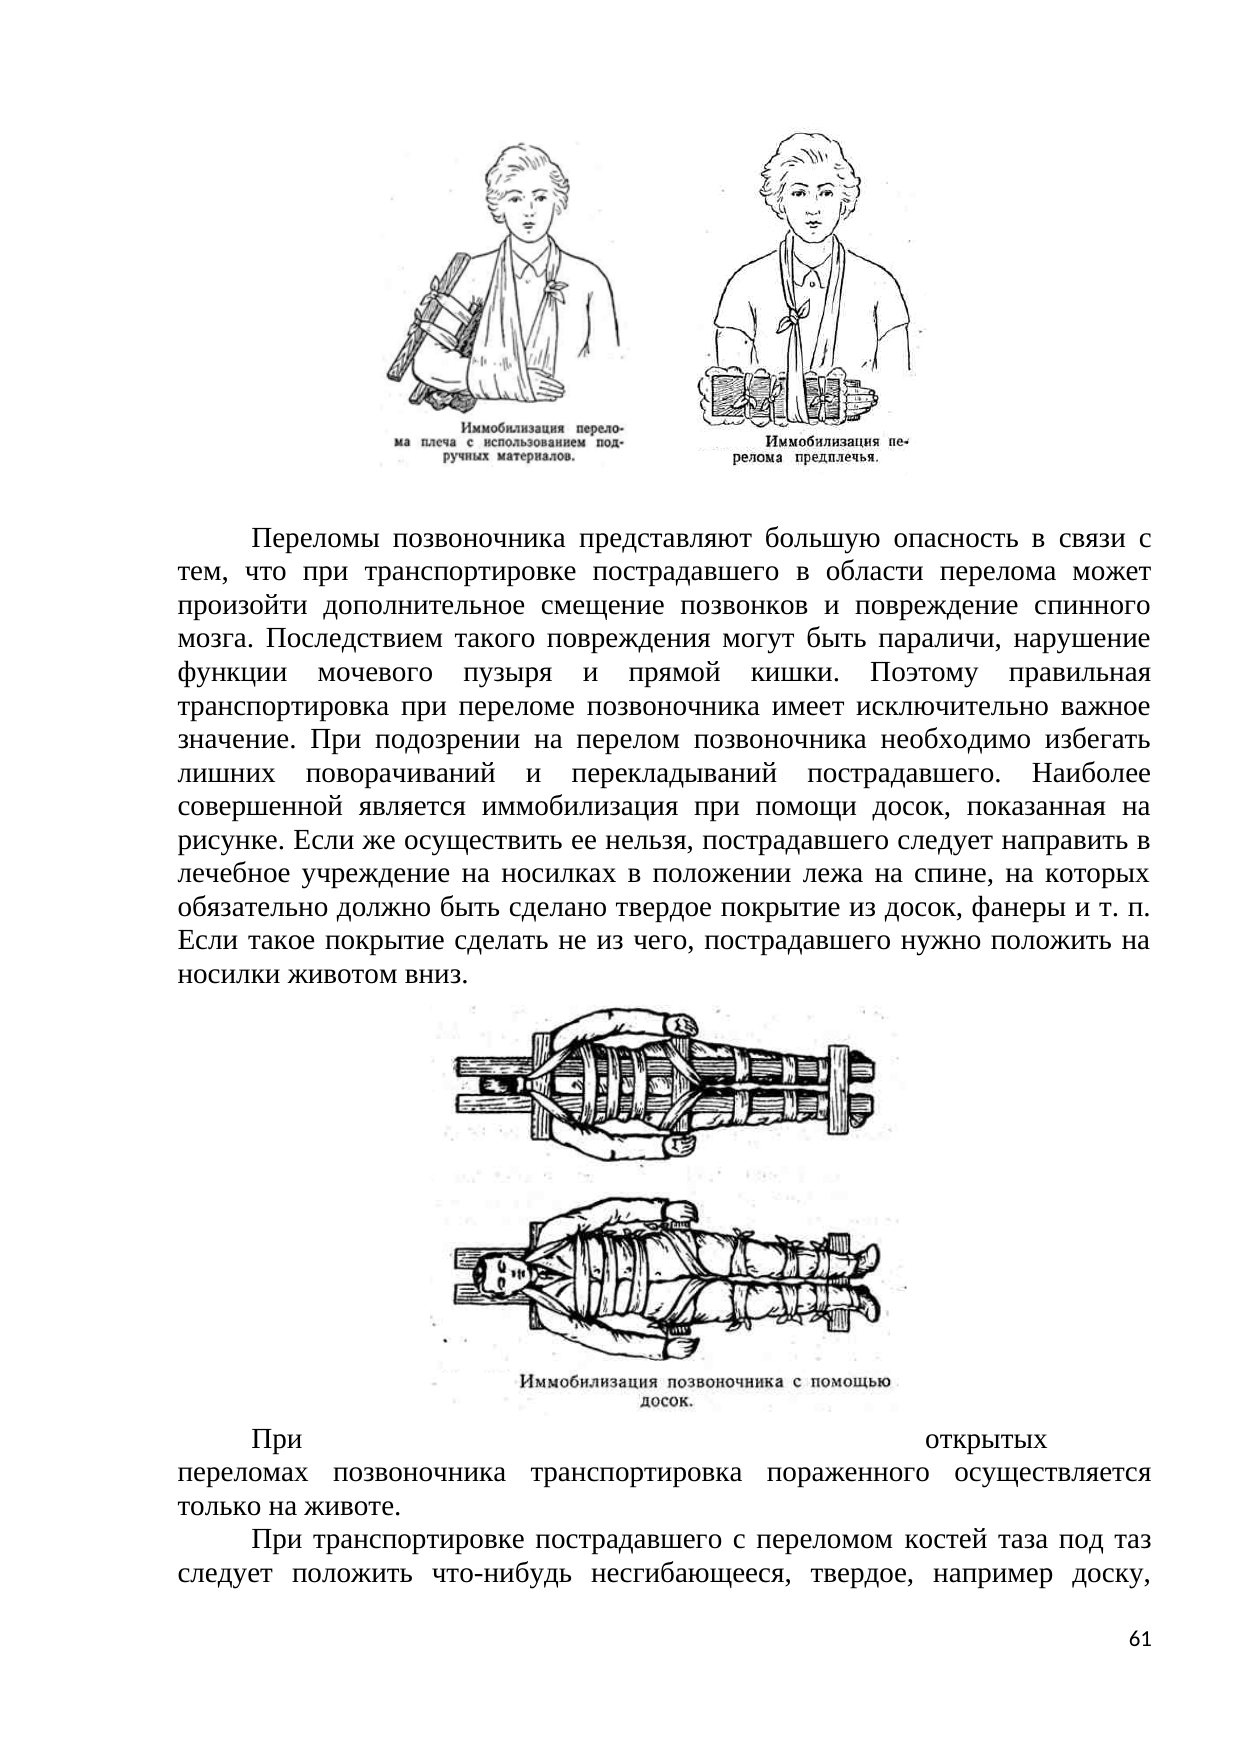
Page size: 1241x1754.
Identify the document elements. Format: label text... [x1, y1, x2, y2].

picture [696, 126, 946, 473]
picture [379, 140, 642, 471]
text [177, 1521, 1152, 1588]
picture [429, 1005, 907, 1414]
text При открытых переломах позвоночника транспортировка пораженного осуществляется только на животе. [177, 1421, 1152, 1521]
text Переломы позвоночника представляют большую опасность в связи с тем, что при транспортировке пострадавшего в области перелома может произойти дополнительное смещение позвонков и повреждение спинного мозга. Последствием такого повреждения могут быть параличи, нарушение функции мочевого пузыря и прямой кишки. Поэтому правильная транспортировка при переломе позвоночника имеет исключительно важное значение. При подозрении на перелом позвоночника необходимо избегать лишних поворачиваний и перекладываний пострадавшего. Наиболее совершенной является иммобилизация при помощи досок, показанная на рисунке. Если же осуществить ее нельзя, пострадавшего следует направить в лечебное учреждение на носилках в положении лежа на спине, на которых обязательно должно быть сделано твердое покрытие из досок, фанеры и т. п. Если такое покрытие сделать не из чего, пострадавшего нужно положить на носилки животом вниз. [177, 520, 1152, 989]
